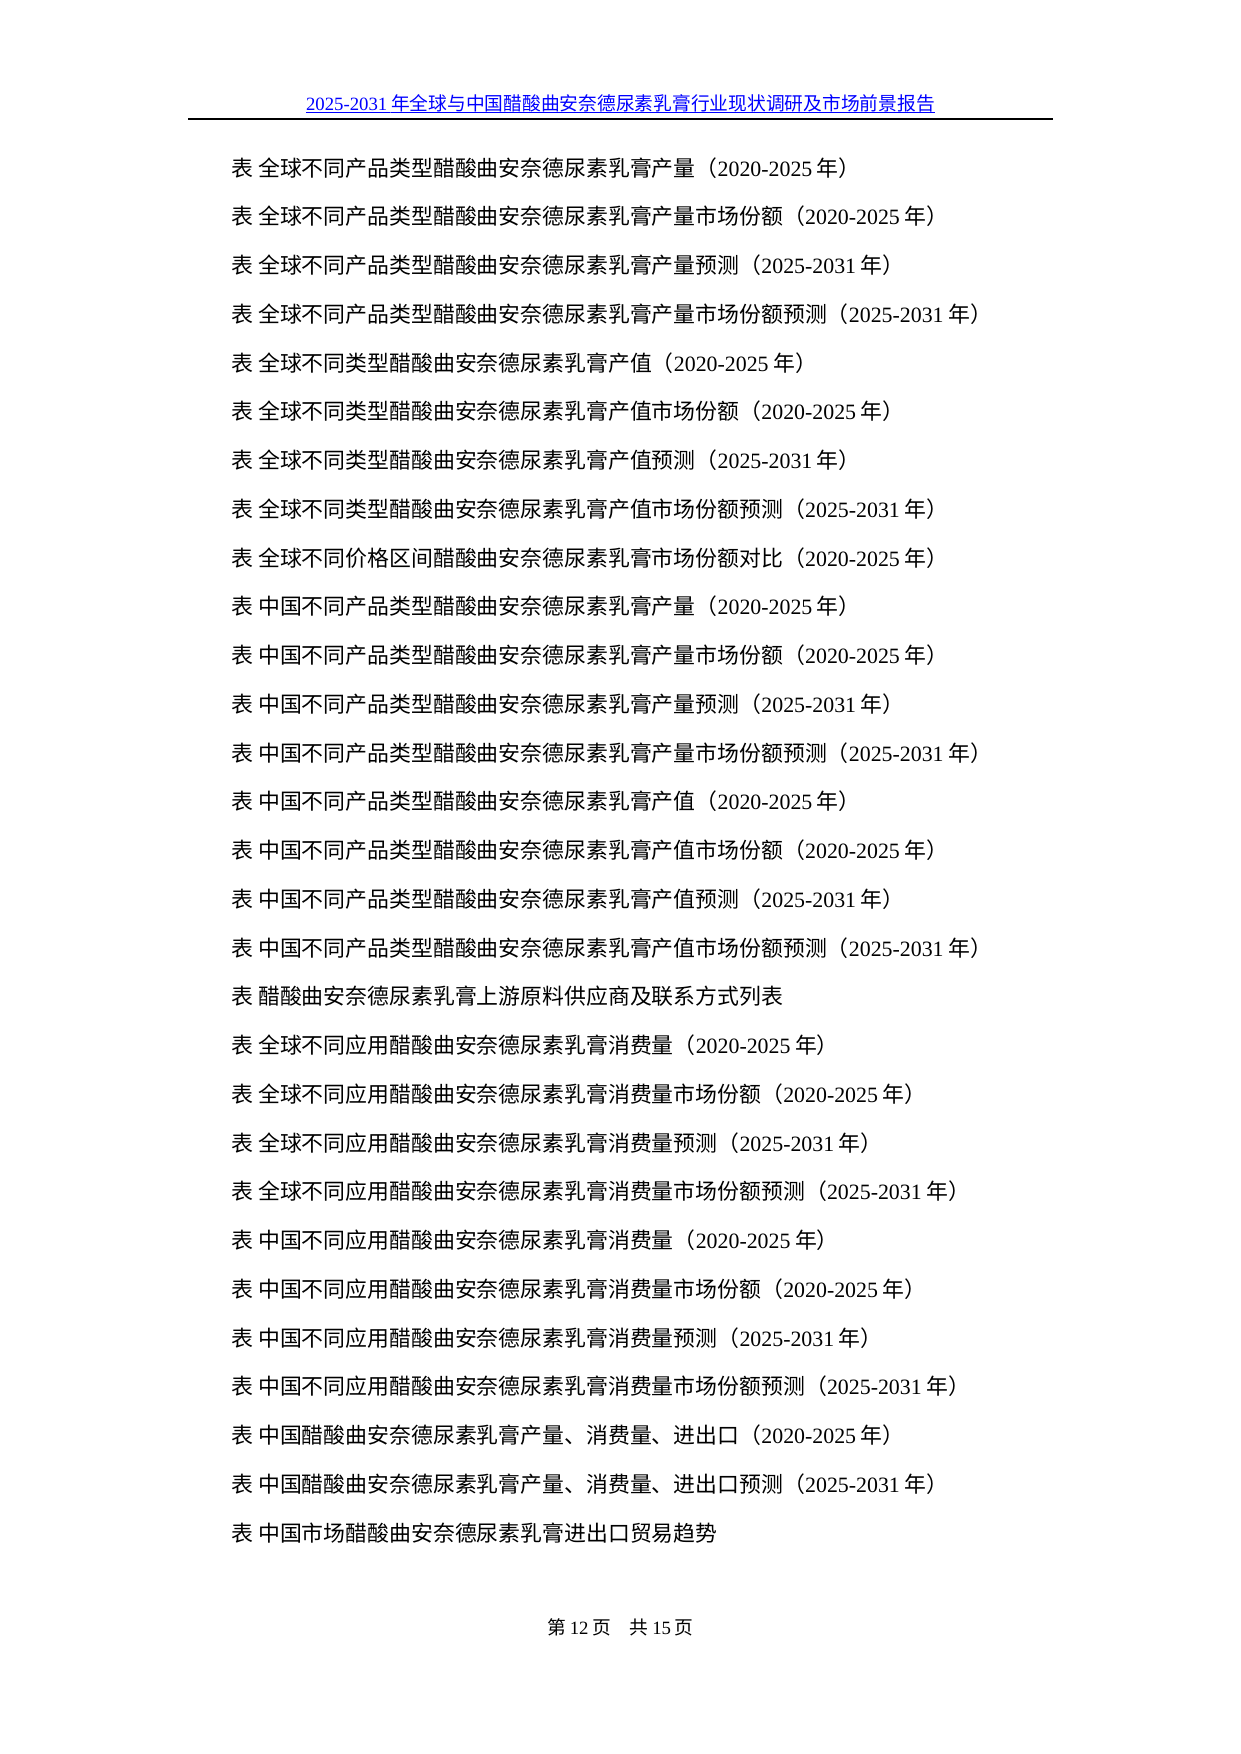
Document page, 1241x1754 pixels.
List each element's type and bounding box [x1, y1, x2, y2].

text [187, 150, 1053, 1548]
